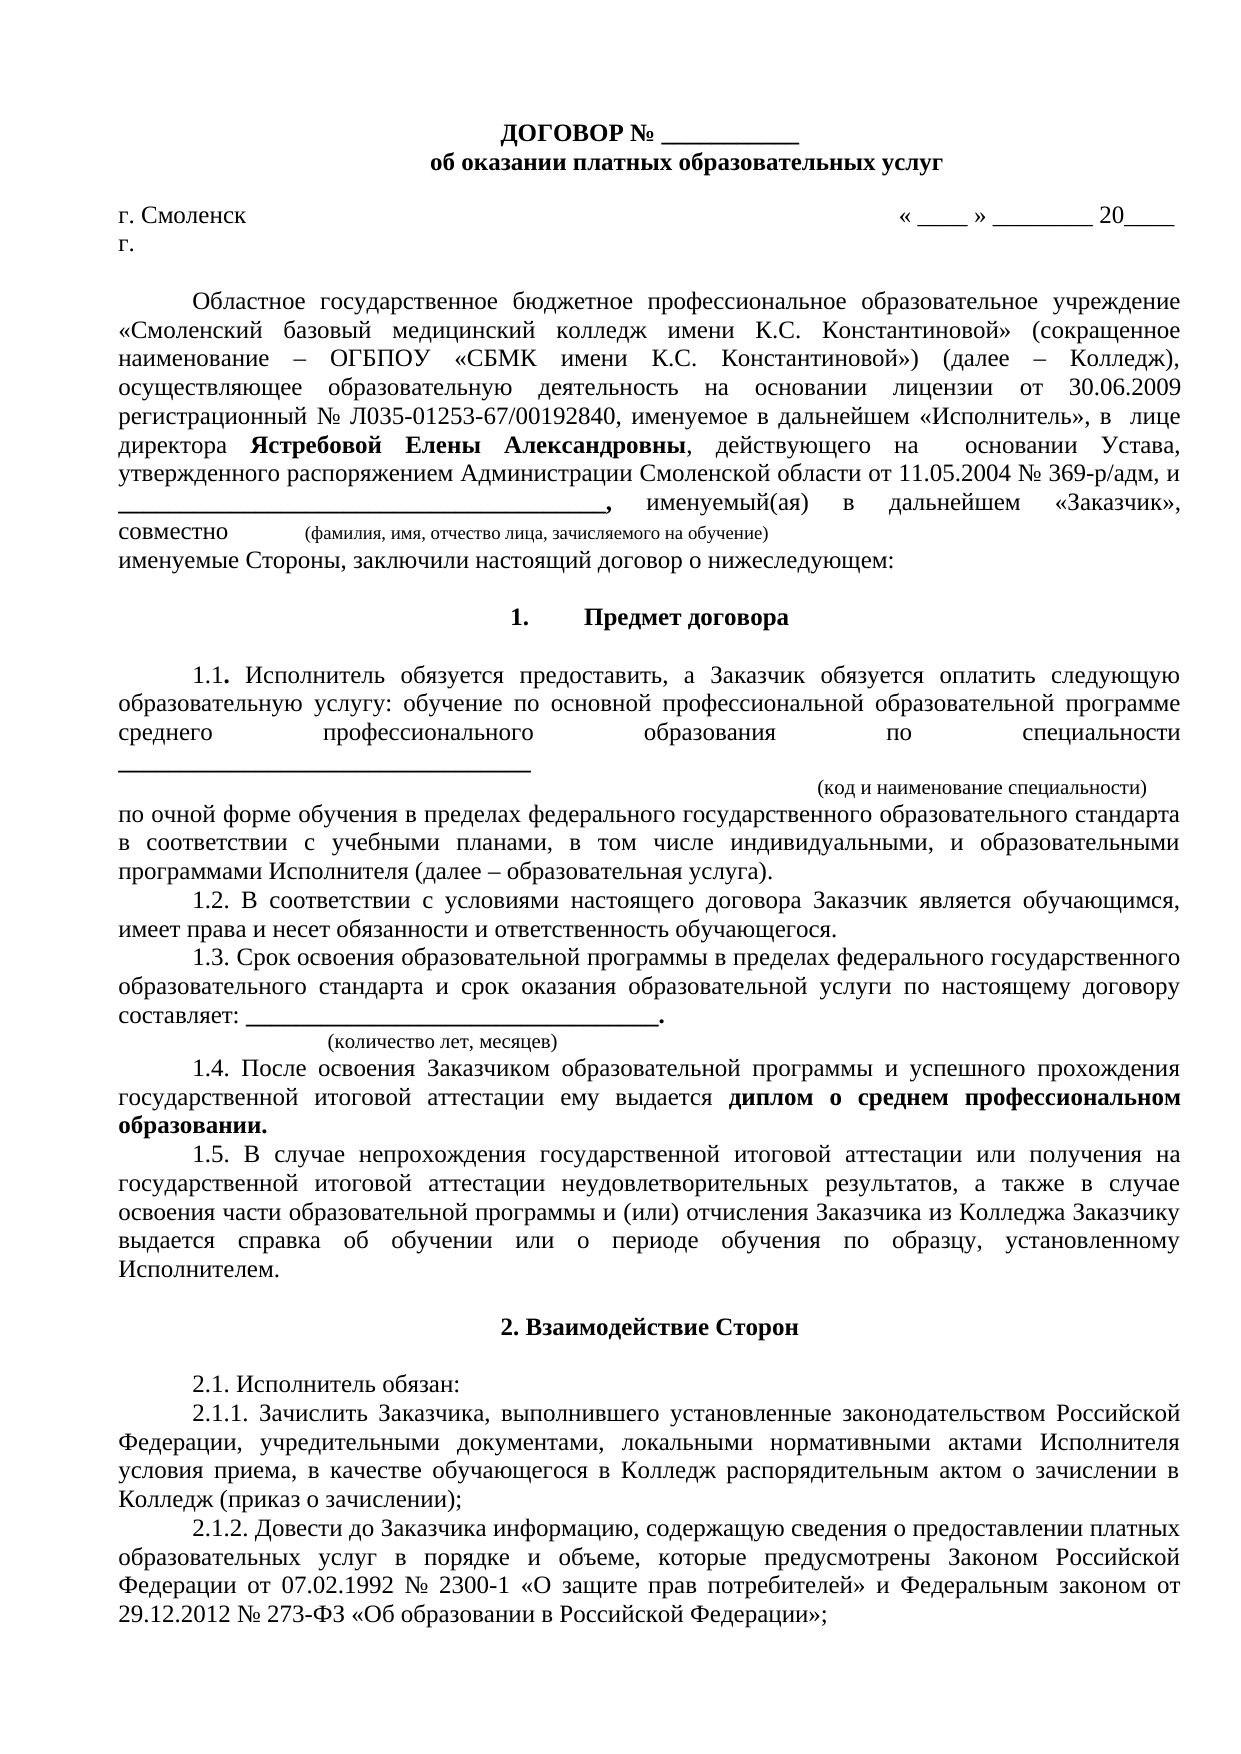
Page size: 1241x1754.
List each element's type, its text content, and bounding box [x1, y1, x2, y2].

text 2.1.2. Довести до Заказчика информацию, содержащую сведения о предоставлении платных образовательных услуг в порядке и объеме, которые предусмотрены Законом Российской Федерации от 07.02.1992 № 2300-1 «О защите прав потребителей» и Федеральным законом от 29.12.2012 № 273-ФЗ «Об образовании в Российской Федерации»; [118, 1513, 1181, 1628]
text г. Смоленск « ____ » ________ 20____ г. [118, 200, 1181, 257]
text 2.1. Исполнитель обязан: [118, 1369, 1181, 1398]
text ДОГОВОР № ___________ [118, 118, 1181, 147]
text 1.2. В соответствии с условиями настоящего договора Заказчик является обучающимся, имеет права и несет обязанности и ответственность обучающегося. [118, 885, 1181, 942]
text 1.5. В случае непрохождения государственной итоговой аттестации или получения на государственной итоговой аттестации неудовлетворительных результатов, а также в случае освоения части образовательной программы и (или) отчисления Заказчика из Колледжа Заказчику выдается справка об обучении или о периоде обучения по образцу, установленному Исполнителем. [118, 1139, 1181, 1283]
text Областное государственное бюджетное профессиональное образовательное учреждение «Смоленский базовый медицинский колледж имени К.С. Константиновой» (сокращенное наименование – ОГБПОУ «СБМК имени К.С. Константиновой») (далее – Колледж), осуществляющее образовательную деятельность на основании лицензии от 30.06.2009 регистрационный № Л035-01253-67/00192840, именуемое в дальнейшем «Исполнитель», в лице директора Ястребовой Елены Александровны, действующего на основании Устава, утвержденного распоряжением Администрации Смоленской области от 11.05.2004 № 369-р/адм, и _______________________________________, именуемый(ая) в дальнейшем «Заказчик», совместно (фамилия, имя, отчество лица, зачисляемого на обучение) [118, 286, 1181, 545]
text 1.1. Исполнитель обязуется предоставить, а Заказчик обязуется оплатить следующую образовательную услугу: обучение по основной профессиональной образовательной программе среднего профессионального образования по специальности _________________________________ [118, 660, 1181, 775]
text (количество лет, месяцев) [118, 1029, 1181, 1053]
text по очной форме обучения в пределах федерального государственного образовательного стандарта в соответствии с учебными планами, в том числе индивидуальными, и образовательными программами Исполнителя (далее – образовательная услуга). [118, 799, 1181, 885]
text именуемые Стороны, заключили настоящий договор о нижеследующем: [118, 545, 1181, 573]
text 2. Взаимодействие Сторон [118, 1312, 1181, 1340]
text (код и наименование специальности) [118, 775, 1181, 799]
list Предмет договора [118, 602, 1181, 631]
text 2.1.1. Зачислить Заказчика, выполнившего установленные законодательством Российской Федерации, учредительными документами, локальными нормативными актами Исполнителя условия приема, в качестве обучающегося в Колледж распорядительным актом о зачислении в Колледж (приказ о зачислении); [118, 1398, 1181, 1513]
text 1.4. После освоения Заказчиком образовательной программы и успешного прохождения государственной итоговой аттестации ему выдается диплом о среднем профессиональном образовании. [118, 1053, 1181, 1139]
text 1.3. Срок освоения образовательной программы в пределах федерального государственного образовательного стандарта и срок оказания образовательной услуги по настоящему договору составляет: _________________________________. [118, 942, 1181, 1029]
text об оказании платных образовательных услуг [118, 147, 1181, 176]
